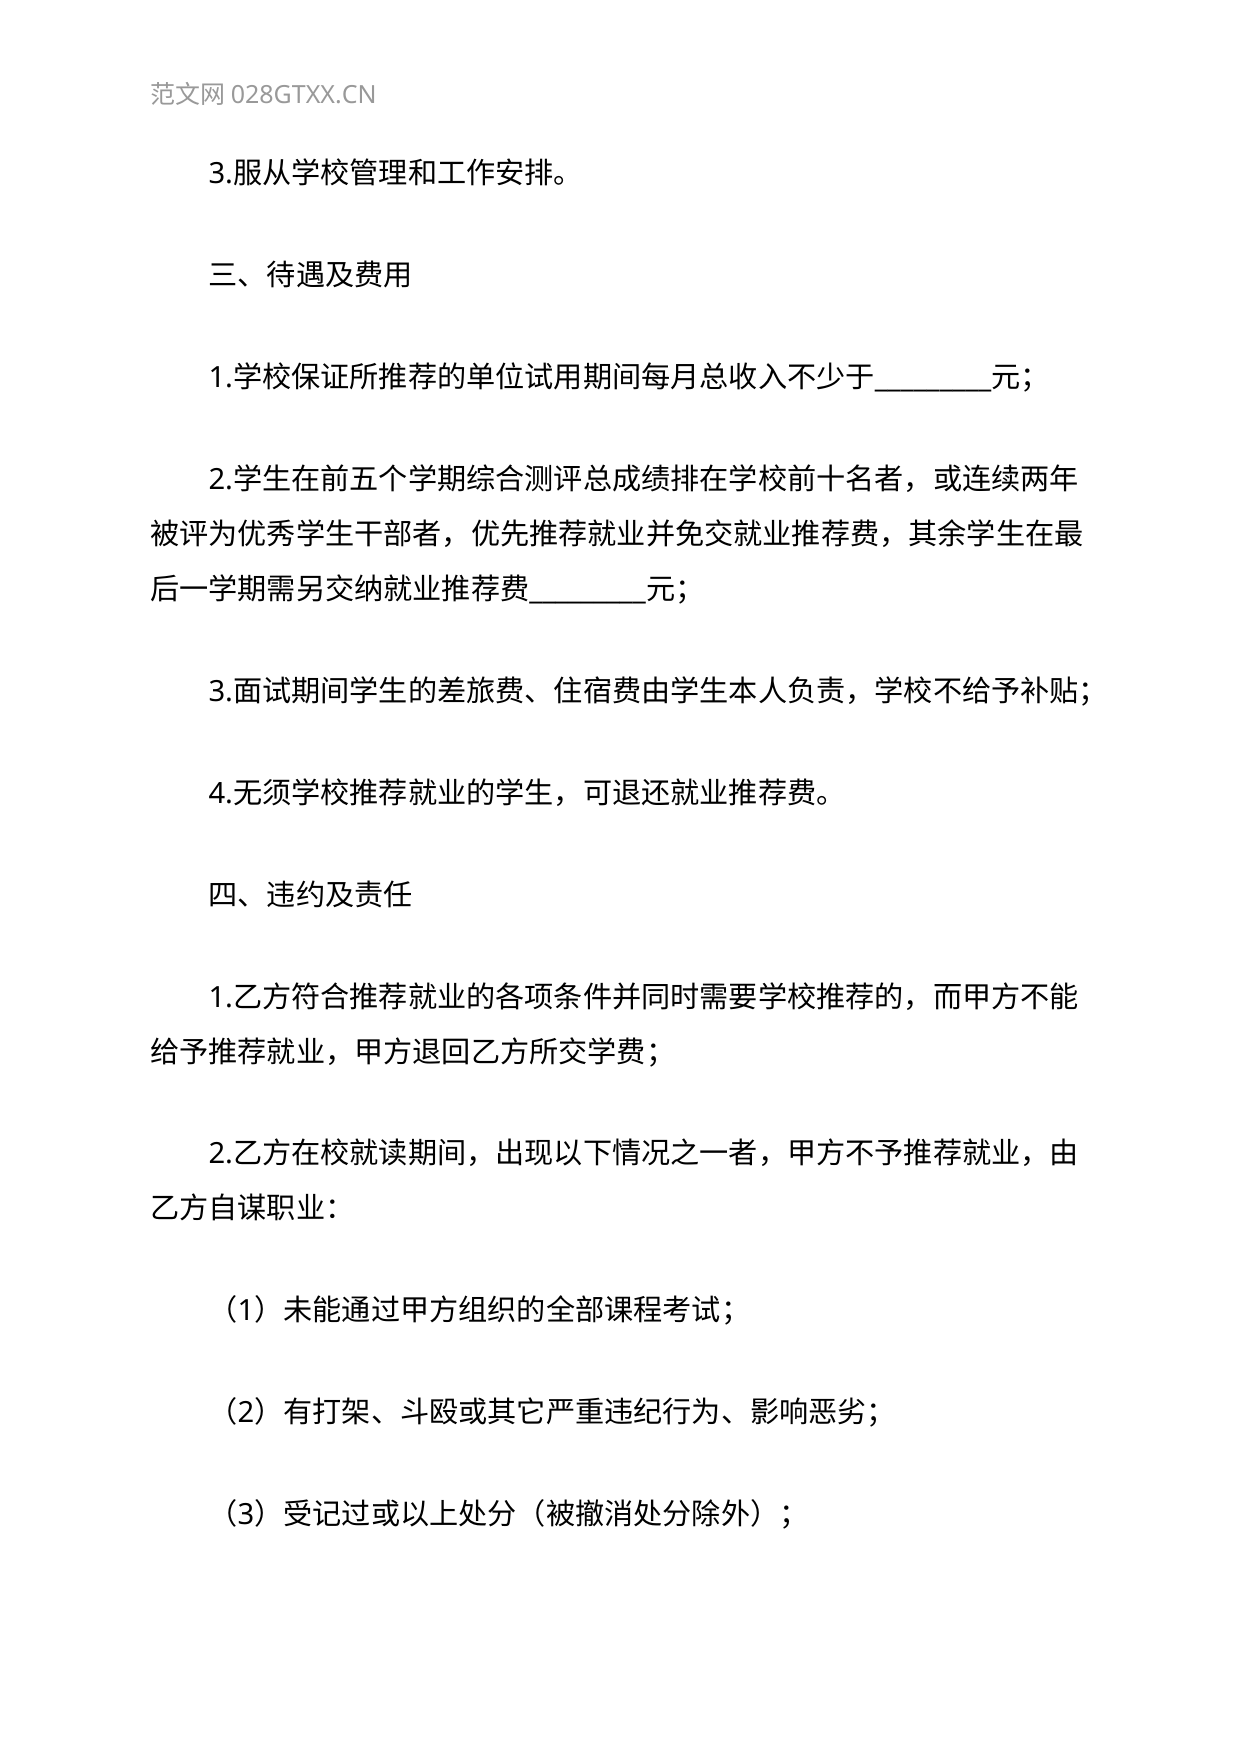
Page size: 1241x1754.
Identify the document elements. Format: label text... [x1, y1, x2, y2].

text （1）未能通过甲方组织的全部课程考试； [150, 1287, 1090, 1329]
text （2）有打架、斗殴或其它严重违纪行为、影响恶劣； [150, 1389, 1090, 1431]
text 1.学校保证所推荐的单位试用期间每月总收入不少于_________元； [150, 354, 1090, 396]
text 3.面试期间学生的差旅费、住宿费由学生本人负责，学校不给予补贴； [150, 668, 1090, 710]
text 1.乙方符合推荐就业的各项条件并同时需要学校推荐的，而甲方不能给予推荐就业，甲方退回乙方所交学费； [150, 973, 1090, 1071]
text 四、违约及责任 [150, 872, 1090, 914]
text （3）受记过或以上处分（被撤消处分除外）； [150, 1491, 1090, 1533]
text 2.乙方在校就读期间，出现以下情况之一者，甲方不予推荐就业，由乙方自谋职业： [150, 1130, 1090, 1227]
text 2.学生在前五个学期综合测评总成绩排在学校前十名者，或连续两年被评为优秀学生干部者，优先推荐就业并免交就业推荐费，其余学生在最后一学期需另交纳就业推荐费_________元； [150, 456, 1090, 608]
text 三、待遇及费用 [150, 252, 1090, 294]
text 3.服从学校管理和工作安排。 [150, 150, 1090, 192]
text 4.无须学校推荐就业的学生，可退还就业推荐费。 [150, 769, 1090, 812]
